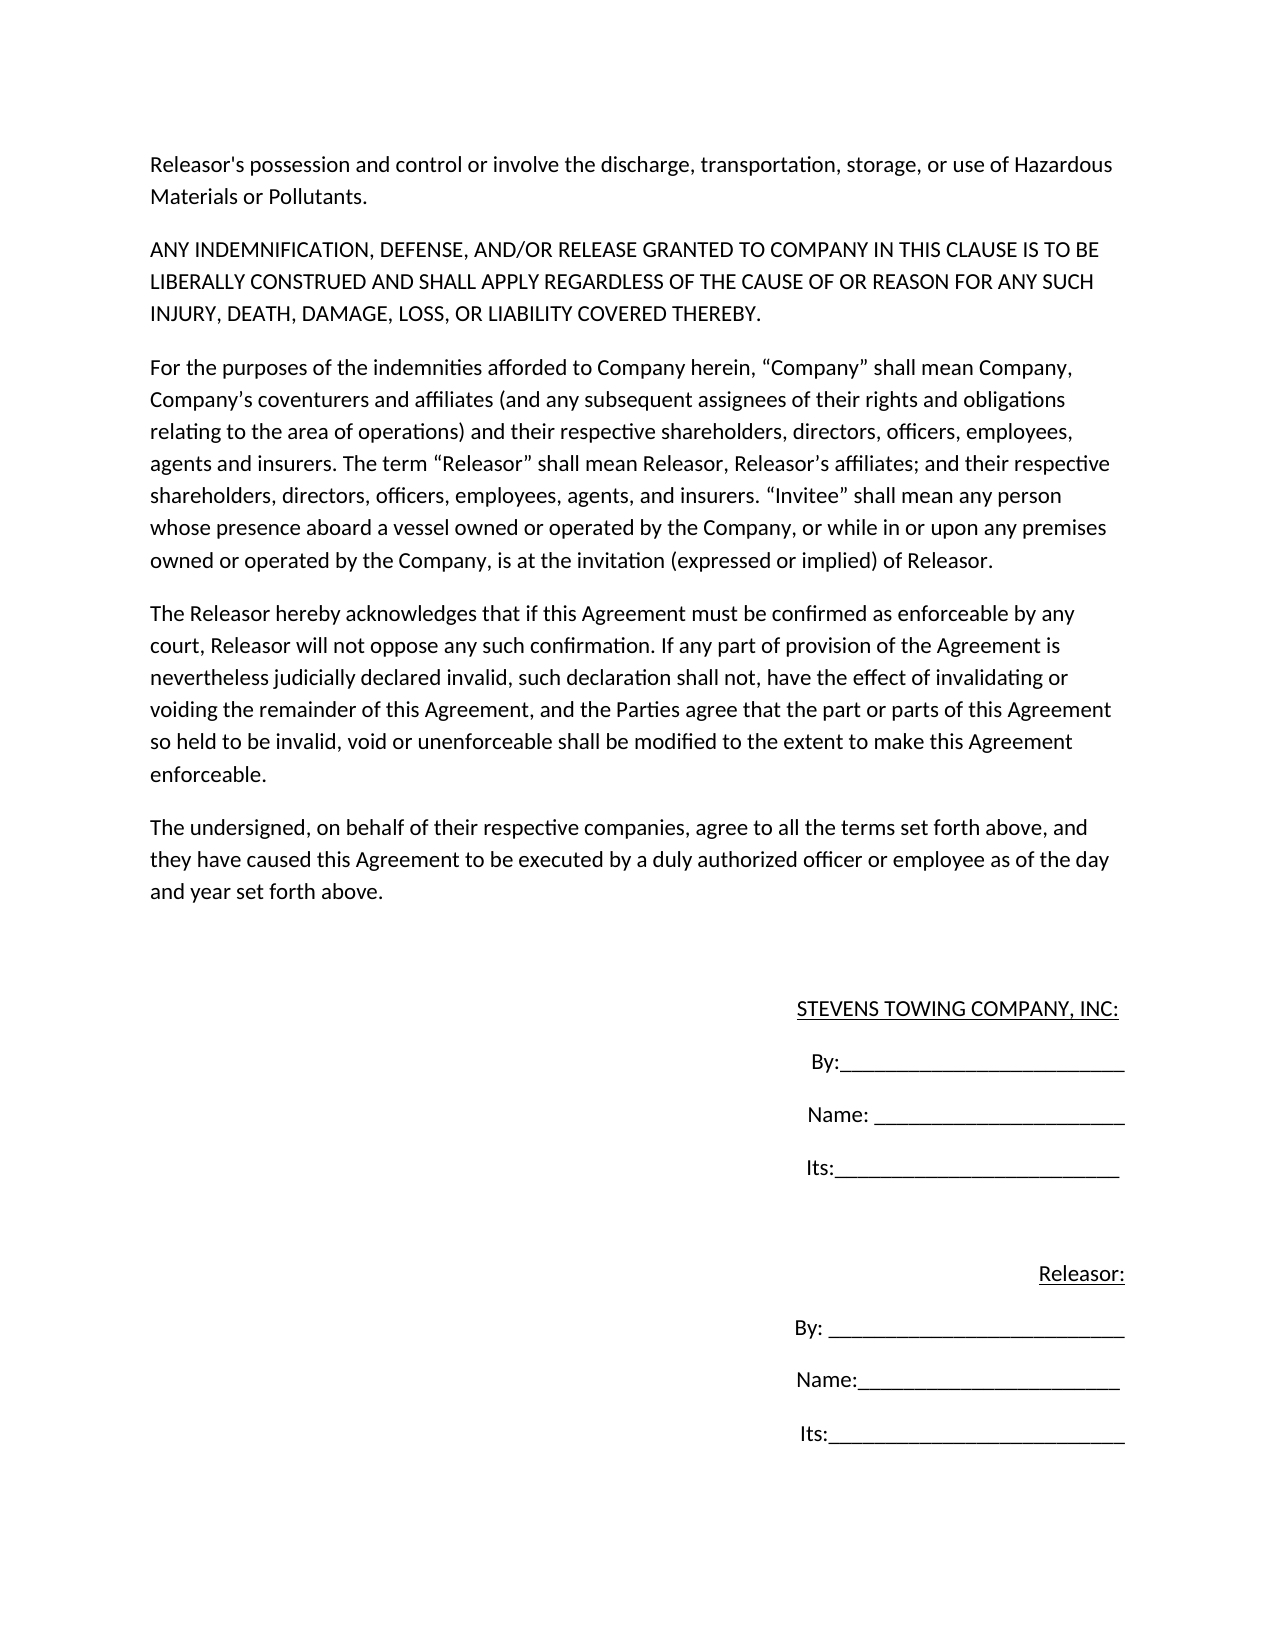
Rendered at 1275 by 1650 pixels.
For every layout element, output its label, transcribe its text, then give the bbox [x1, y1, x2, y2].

text Its:_________________________ [150, 1153, 1125, 1182]
text ANY INDEMNIFICATION, DEFENSE, AND/OR RELEASE GRANTED TO COMPANY IN THIS CLAUSE IS TO BE LIBERALLY CONSTRUED AND SHALL APPLY REGARDLESS OF THE CAUSE OF OR REASON FOR ANY SUCH INJURY, DEATH, DAMAGE, LOSS, OR LIABILITY COVERED THEREBY. [150, 235, 1125, 328]
text For the purposes of the indemnities afforded to Company herein, “Company” shall mean Company, Company’s coventurers and affiliates (and any subsequent assignees of their rights and obligations relating to the area of operations) and their respective shareholders, directors, officers, employees, agents and insurers. The term “Releasor” shall mean Releasor, Releasor’s affiliates; and their respective shareholders, directors, officers, employees, agents, and insurers. “Invitee” shall mean any person whose presence aboard a vessel owned or operated by the Company, or while in or upon any premises owned or operated by the Company, is at the invitation (expressed or implied) of Releasor. [150, 353, 1125, 574]
text STEVENS TOWING COMPANY, INC: [150, 994, 1125, 1022]
text The Releasor hereby acknowledges that if this Agreement must be confirmed as enforceable by any court, Releasor will not oppose any such confirmation. If any part of provision of the Agreement is nevertheless judicially declared invalid, such declaration shall not, have the effect of invalidating or voiding the remainder of this Agreement, and the Parties agree that the part or parts of this Agreement so held to be invalid, void or unenforceable shall be modified to the extent to make this Agreement enforceable. [150, 599, 1125, 788]
text By:_________________________ [150, 1047, 1125, 1076]
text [150, 150, 1125, 210]
text Its:__________________________ [150, 1419, 1125, 1447]
text Name:_______________________ [750, 1366, 1125, 1394]
text Releasor: [150, 1259, 1125, 1288]
text Name: ______________________ [150, 1101, 1125, 1128]
text By: __________________________ [150, 1313, 1125, 1341]
text The undersigned, on behalf of their respective companies, agree to all the terms set forth above, and they have caused this Agreement to be executed by a duly authorized officer or employee as of the day and year set forth above. [150, 813, 1125, 969]
